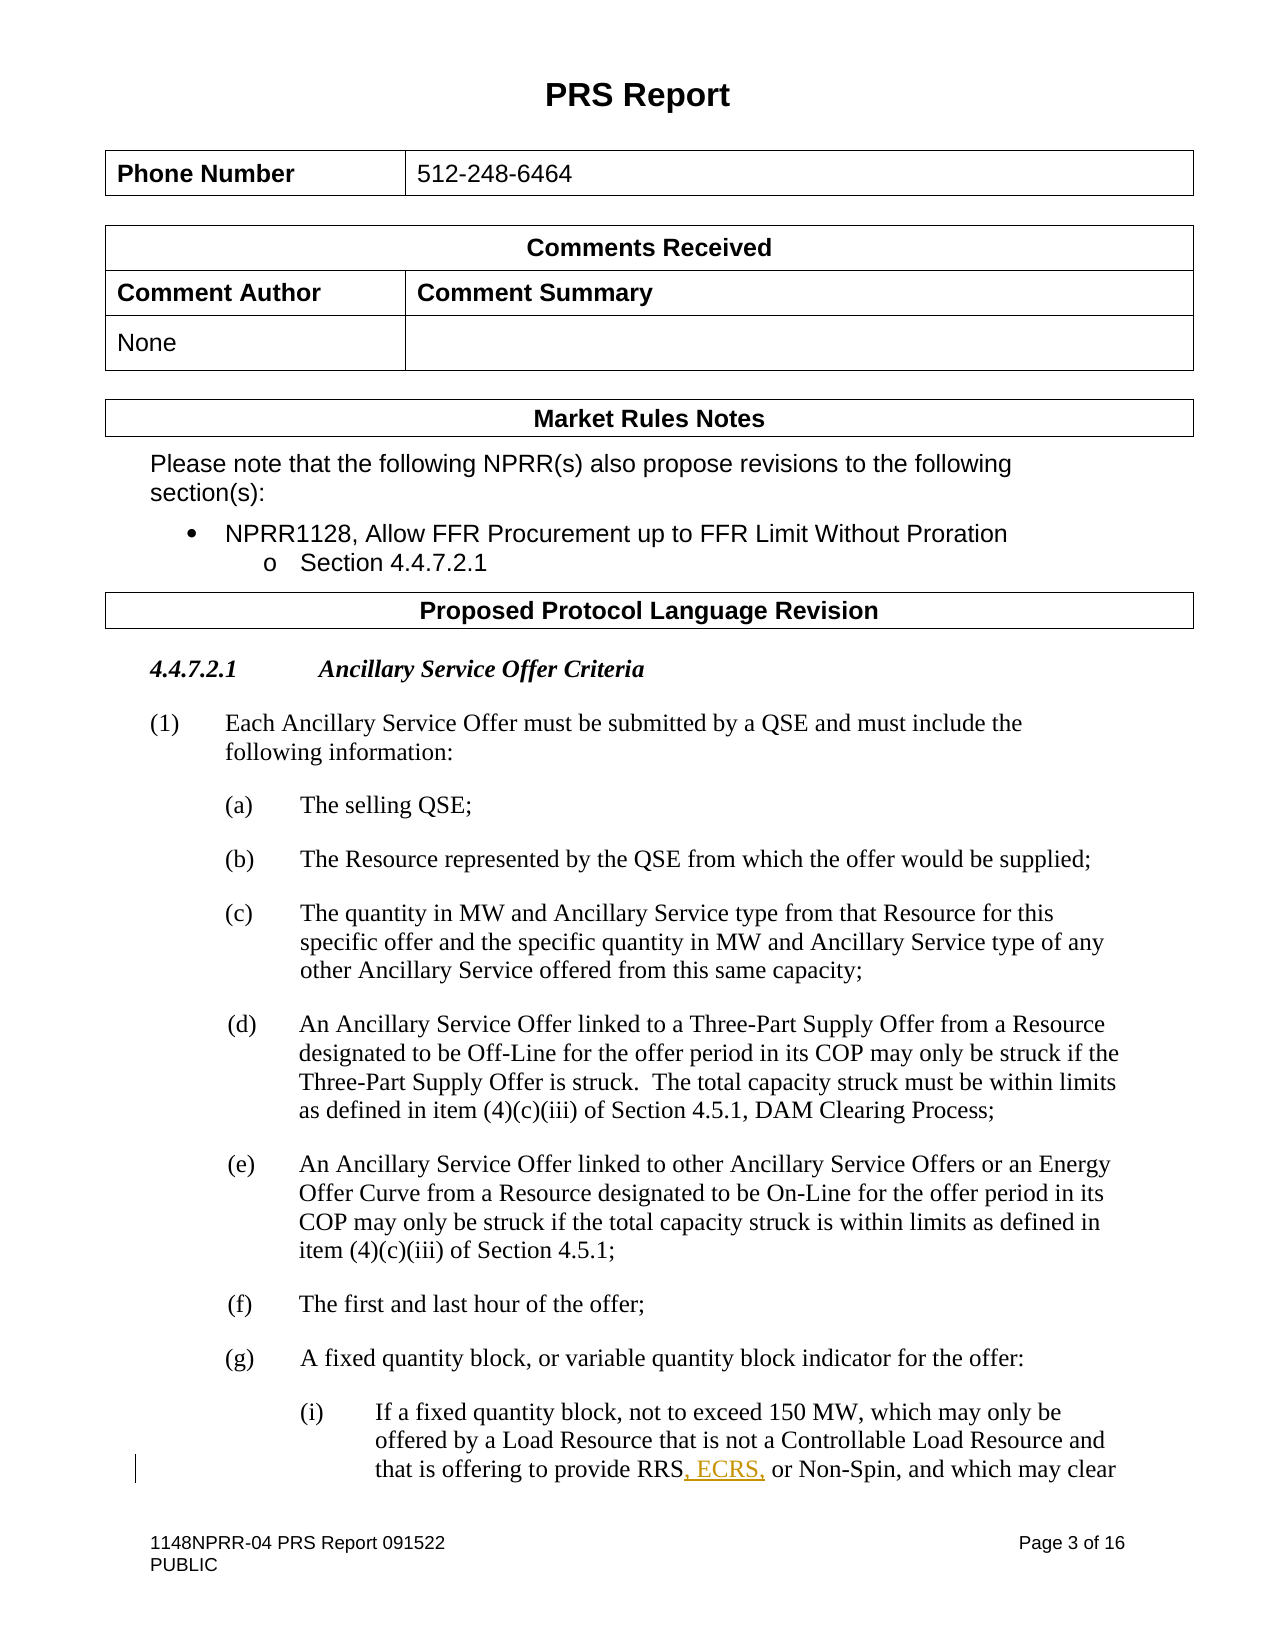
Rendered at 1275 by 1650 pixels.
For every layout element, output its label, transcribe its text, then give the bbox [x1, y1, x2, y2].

list (b) The Resource represented by the QSE from which the offer would be supplied; [225, 844, 1125, 873]
table_cell [406, 316, 1193, 369]
table_cell Phone Number [106, 151, 405, 195]
table_cell None [106, 316, 405, 369]
text 4.4.7.2.1 Ancillary Service Offer Criteria [150, 654, 1125, 683]
text (1) Each Ancillary Service Offer must be submitted by a QSE and must include the following information: [150, 708, 1125, 765]
text Please note that the following NPRR(s) also propose revisions to the following section(s): [150, 449, 1125, 507]
list (g) A fixed quantity block, or variable quantity block indicator for the offer: [225, 1343, 1125, 1372]
list (c) The quantity in MW and Ancillary Service type from that Resource for this specific offer and the specific quantity in MW and Ancillary Service type of any other Ancillary Service offered from this same capacity; [225, 898, 1125, 984]
table_header Market Rules Notes [106, 400, 1193, 436]
list (a) The selling QSE; [225, 790, 1125, 819]
text (e) An Ancillary Service Offer linked to other Ancillary Service Offers or an Energy Offer Curve from a Resource designated to be On-Line for the offer period in its COP may only be struck if the total capacity struck is within limits as defined in item (4)(c)(iii) of Section 4.5.1; [227, 1149, 1125, 1264]
list NPRR1128, Allow FFR Procurement up to FFR Limit Without Proration [187, 519, 1125, 548]
table_header Proposed Protocol Language Revision [106, 593, 1193, 628]
text (f) The first and last hour of the offer; [227, 1289, 1125, 1318]
table_header Comments Received [106, 226, 1193, 270]
list Section 4.4.7.2.1 [262, 548, 1125, 579]
table_cell 512-248-6464 [406, 151, 1193, 195]
text (d) An Ancillary Service Offer linked to a Three-Part Supply Offer from a Resource designated to be Off-Line for the offer period in its COP may only be struck if the Three-Part Supply Offer is struck. The total capacity struck must be within limits as defined in item (4)(c)(iii) of Section 4.5.1, DAM Clearing Process; [227, 1009, 1125, 1124]
table_cell Comment Author [106, 271, 405, 315]
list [300, 1397, 1125, 1483]
table_cell Comment Summary [406, 271, 1193, 315]
